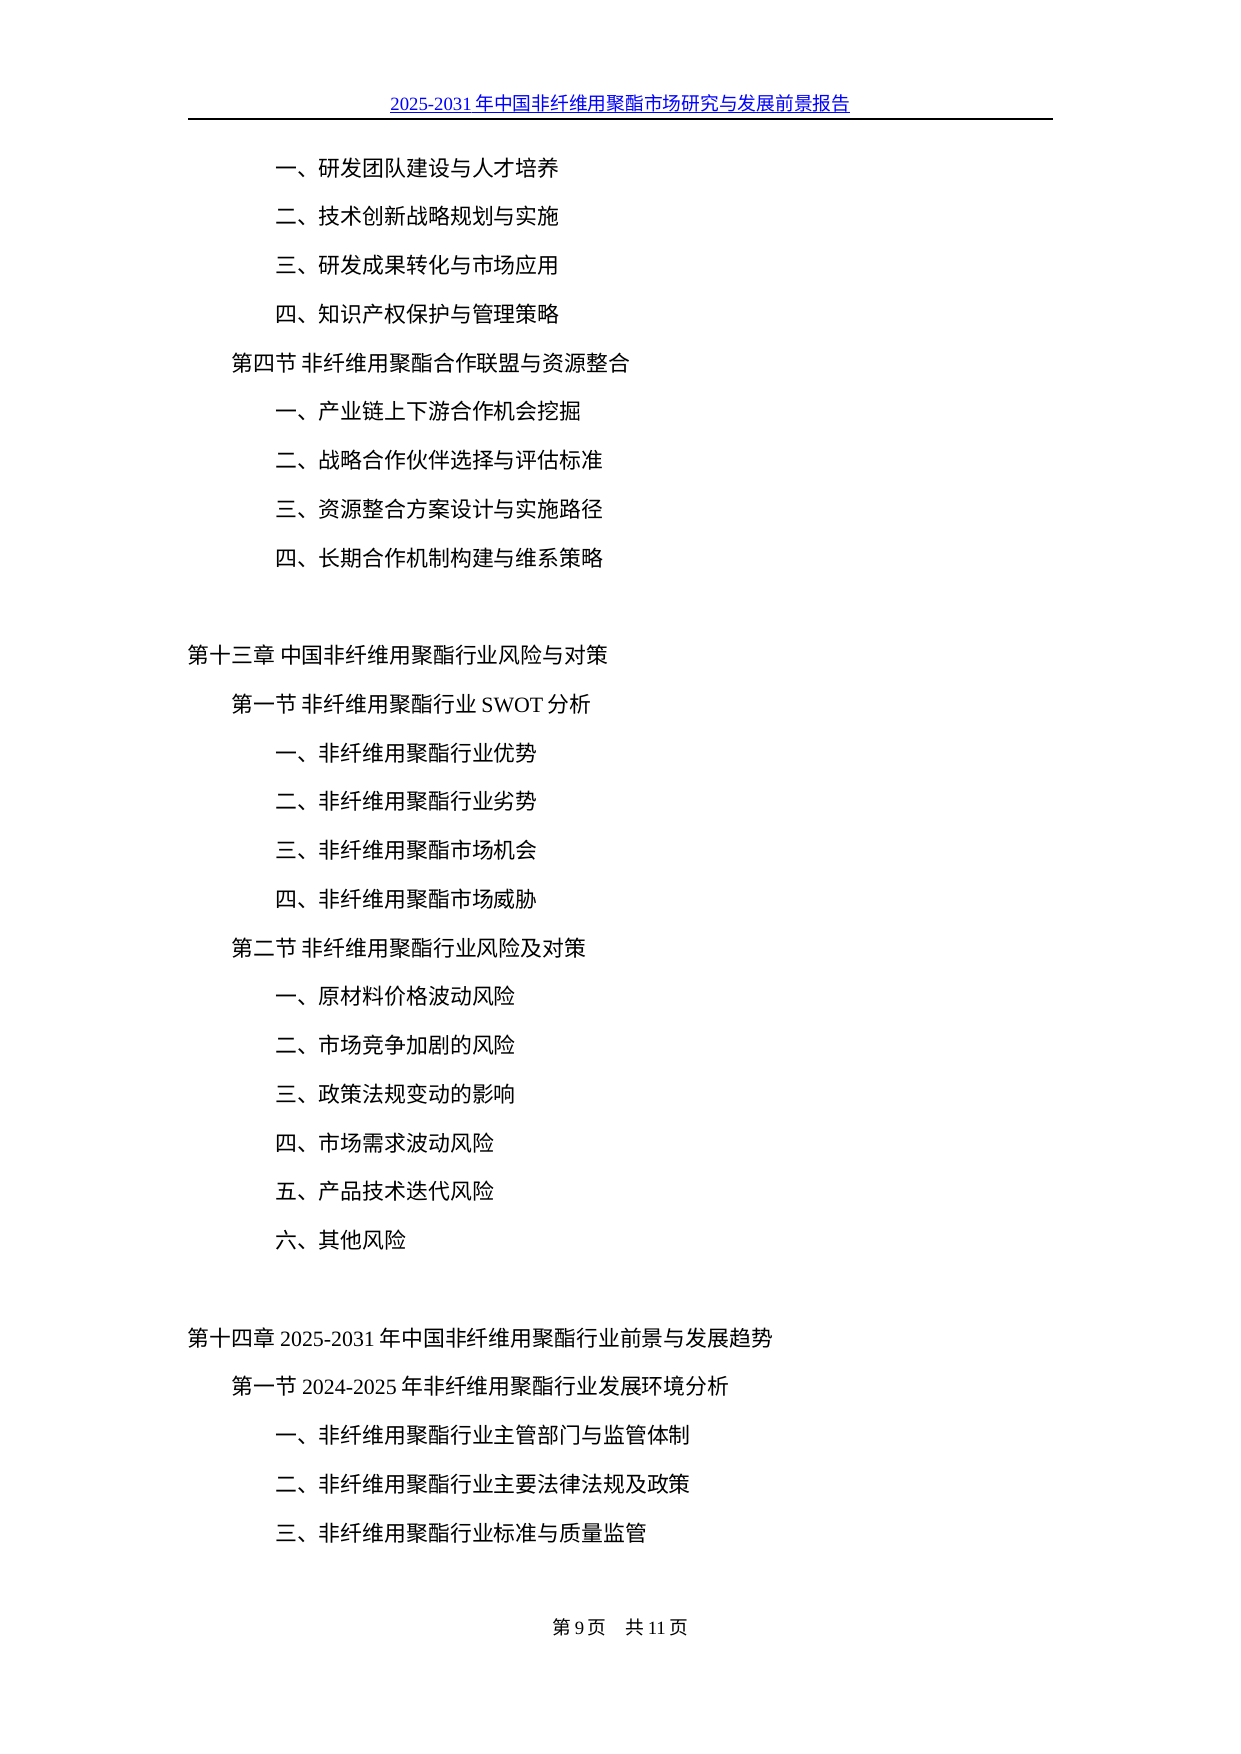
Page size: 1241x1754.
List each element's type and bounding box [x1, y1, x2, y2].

text [187, 150, 1053, 1548]
